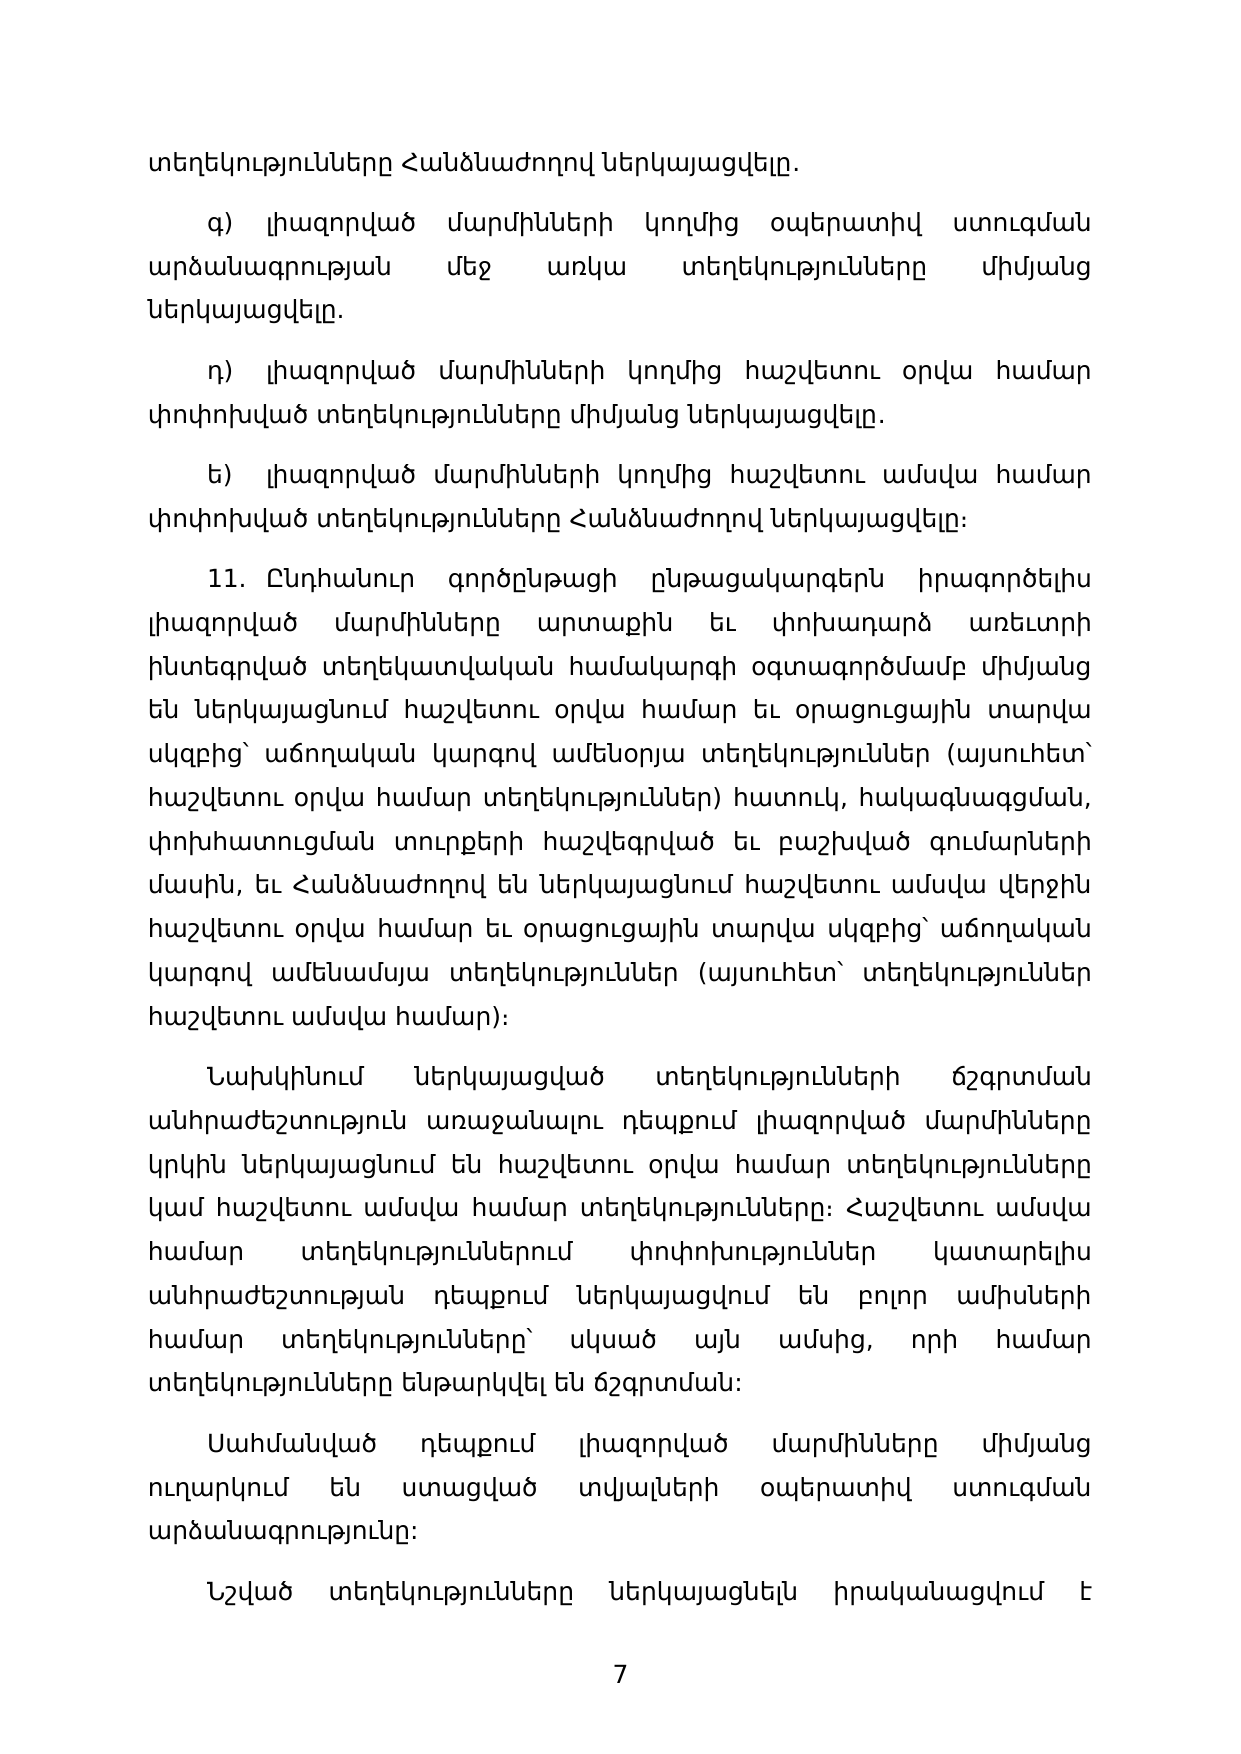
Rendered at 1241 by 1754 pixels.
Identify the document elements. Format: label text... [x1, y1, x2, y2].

text 11. Ընդհանուր գործընթացի ընթացակարգերն իրագործելիս լիազորված մարմինները արտաքին եւ փոխադարձ առեւտրի ինտեգրված տեղեկատվական համակարգի օգտագործմամբ միմյանց են ներկայացնում հաշվետու օրվա համար եւ օրացուցային տարվա սկզբից՝ աճողական կարգով ամենօրյա տեղեկություններ (այսուհետ՝ հաշվետու օրվա համար տեղեկություններ) հատուկ, հակագնագցման, փոխհատուցման տուրքերի հաշվեգրված եւ բաշխված գումարների մասին, եւ Հանձնաժողով են ներկայացնում հաշվետու ամսվա վերջին հաշվետու օրվա համար եւ օրացուցային տարվա սկզբից՝ աճողական կարգով ամենամսյա տեղեկություններ (այսուհետ՝ տեղեկություններ հաշվետու ամսվա համար)։ [148, 564, 1092, 1031]
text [148, 148, 1092, 177]
text Սահմանված դեպքում լիազորված մարմինները միմյանց ուղարկում են ստացված տվյալների օպերատիվ ստուգման արձանագրությունը: [148, 1429, 1092, 1546]
text գ) լիազորված մարմինների կողմից օպերատիվ ստուգման արձանագրության մեջ առկա տեղեկությունները միմյանց ներկայացվելը. [148, 208, 1092, 325]
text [148, 1577, 1092, 1606]
text դ) լիազորված մարմինների կողմից հաշվետու օրվա համար փոփոխված տեղեկությունները միմյանց ներկայացվելը․ [148, 356, 1092, 429]
text ե) լիազորված մարմինների կողմից հաշվետու ամսվա համար փոփոխված տեղեկությունները Հանձնաժողով ներկայացվելը։ [148, 460, 1092, 533]
text Նախկինում ներկայացված տեղեկությունների ճշգրտման անհրաժեշտություն առաջանալու դեպքում լիազորված մարմինները կրկին ներկայացնում են հաշվետու օրվա համար տեղեկությունները կամ հաշվետու ամսվա համար տեղեկությունները։ Հաշվետու ամսվա համար տեղեկություններում փոփոխություններ կատարելիս անհրաժեշտության դեպքում ներկայացվում են բոլոր ամիսների համար տեղեկությունները՝ սկսած այն ամսից, որի համար տեղեկությունները ենթարկվել են ճշգրտման: [148, 1062, 1092, 1398]
